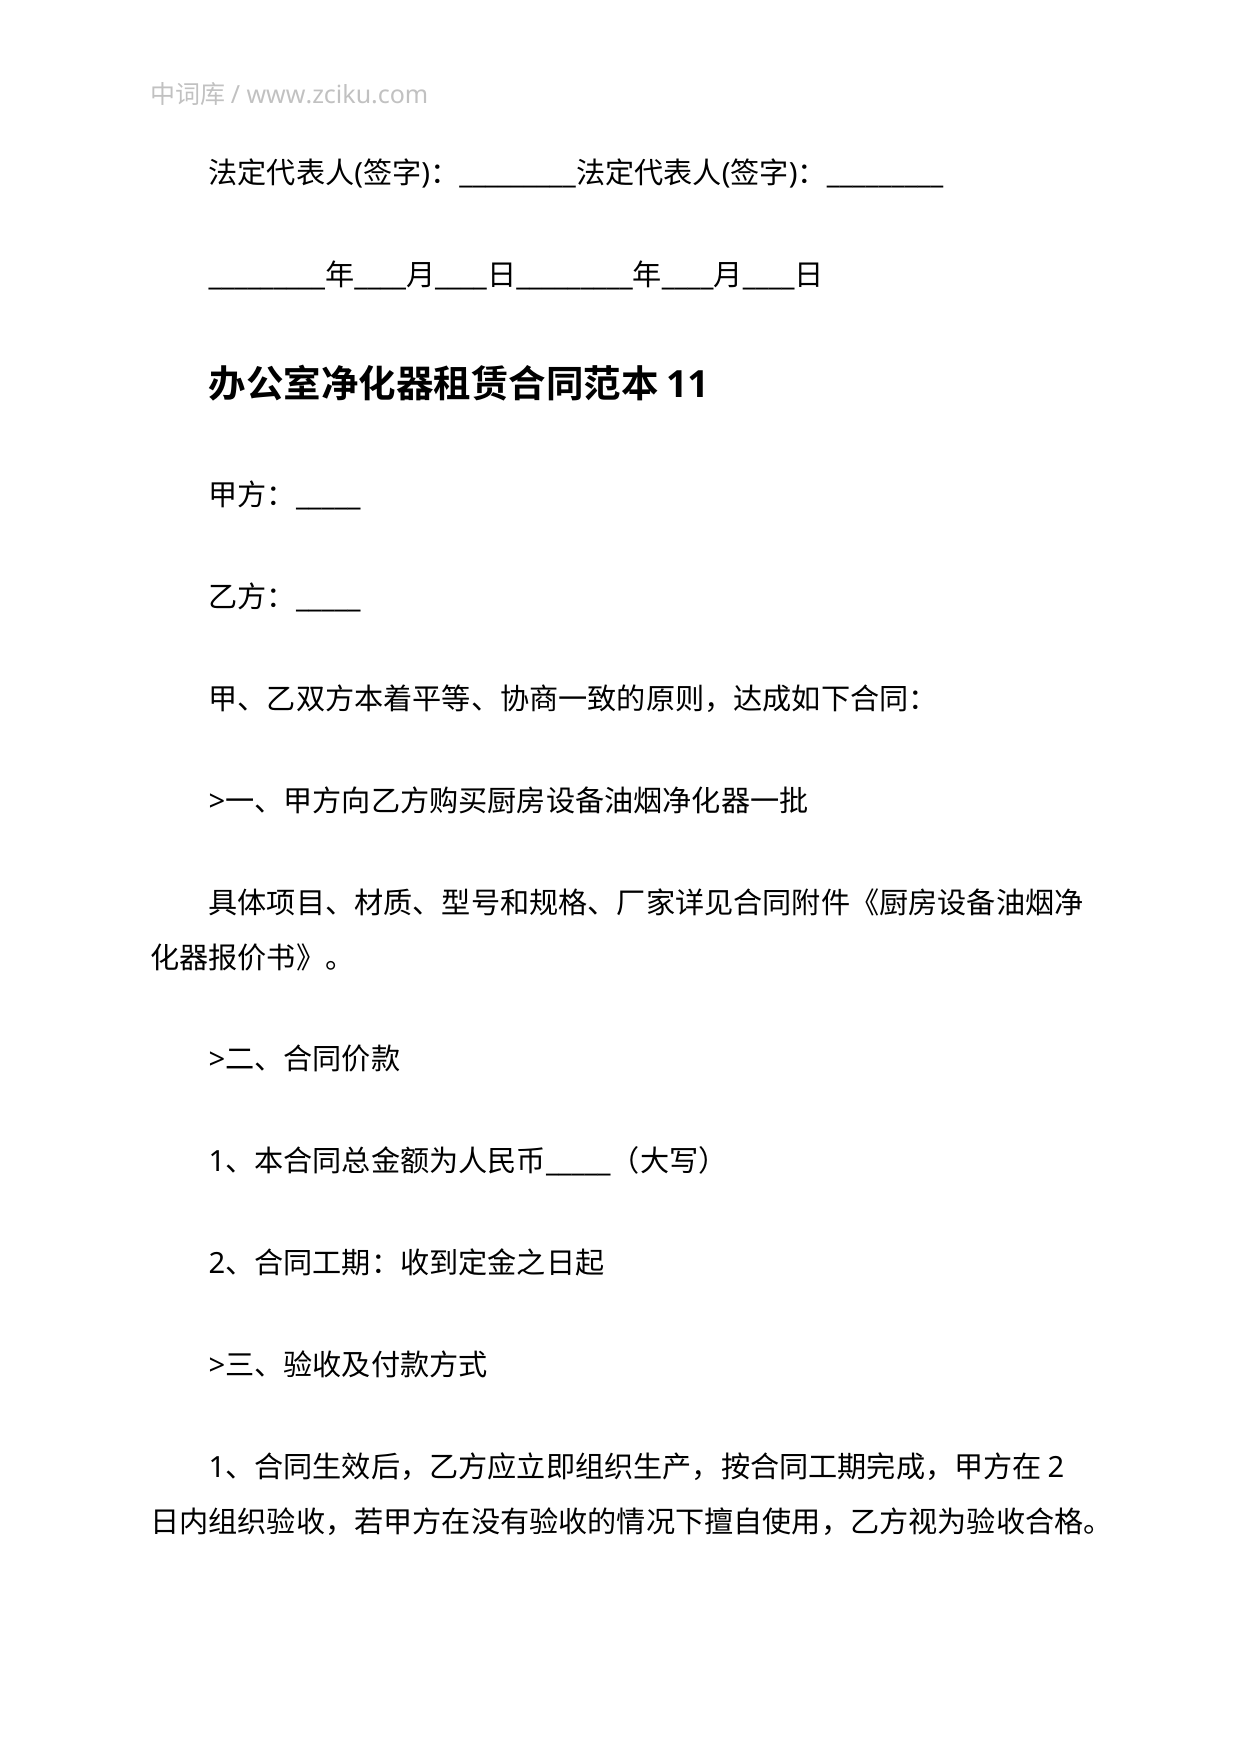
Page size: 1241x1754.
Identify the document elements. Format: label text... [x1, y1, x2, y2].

text 1、本合同总金额为人民币_____（大写） [150, 1138, 1090, 1180]
text 甲、乙双方本着平等、协商一致的原则，达成如下合同： [150, 676, 1090, 718]
text >一、甲方向乙方购买厨房设备油烟净化器一批 [150, 777, 1090, 820]
text 甲方：_____ [150, 472, 1090, 514]
text >二、合同价款 [150, 1036, 1090, 1078]
text 具体项目、材质、型号和规格、厂家详见合同附件《厨房设备油烟净化器报价书》。 [150, 879, 1090, 976]
text _________年____月____日_________年____月____日 [150, 252, 1090, 294]
text 1、合同生效后，乙方应立即组织生产，按合同工期完成，甲方在2日内组织验收，若甲方在没有验收的情况下擅自使用，乙方视为验收合格。 [150, 1444, 1090, 1541]
text 法定代表人(签字)：_________法定代表人(签字)：_________ [150, 150, 1090, 192]
text >三、验收及付款方式 [150, 1342, 1090, 1384]
text 2、合同工期：收到定金之日起 [150, 1240, 1090, 1282]
text 乙方：_____ [150, 573, 1090, 616]
text 办公室净化器租赁合同范本11 [150, 354, 1090, 408]
